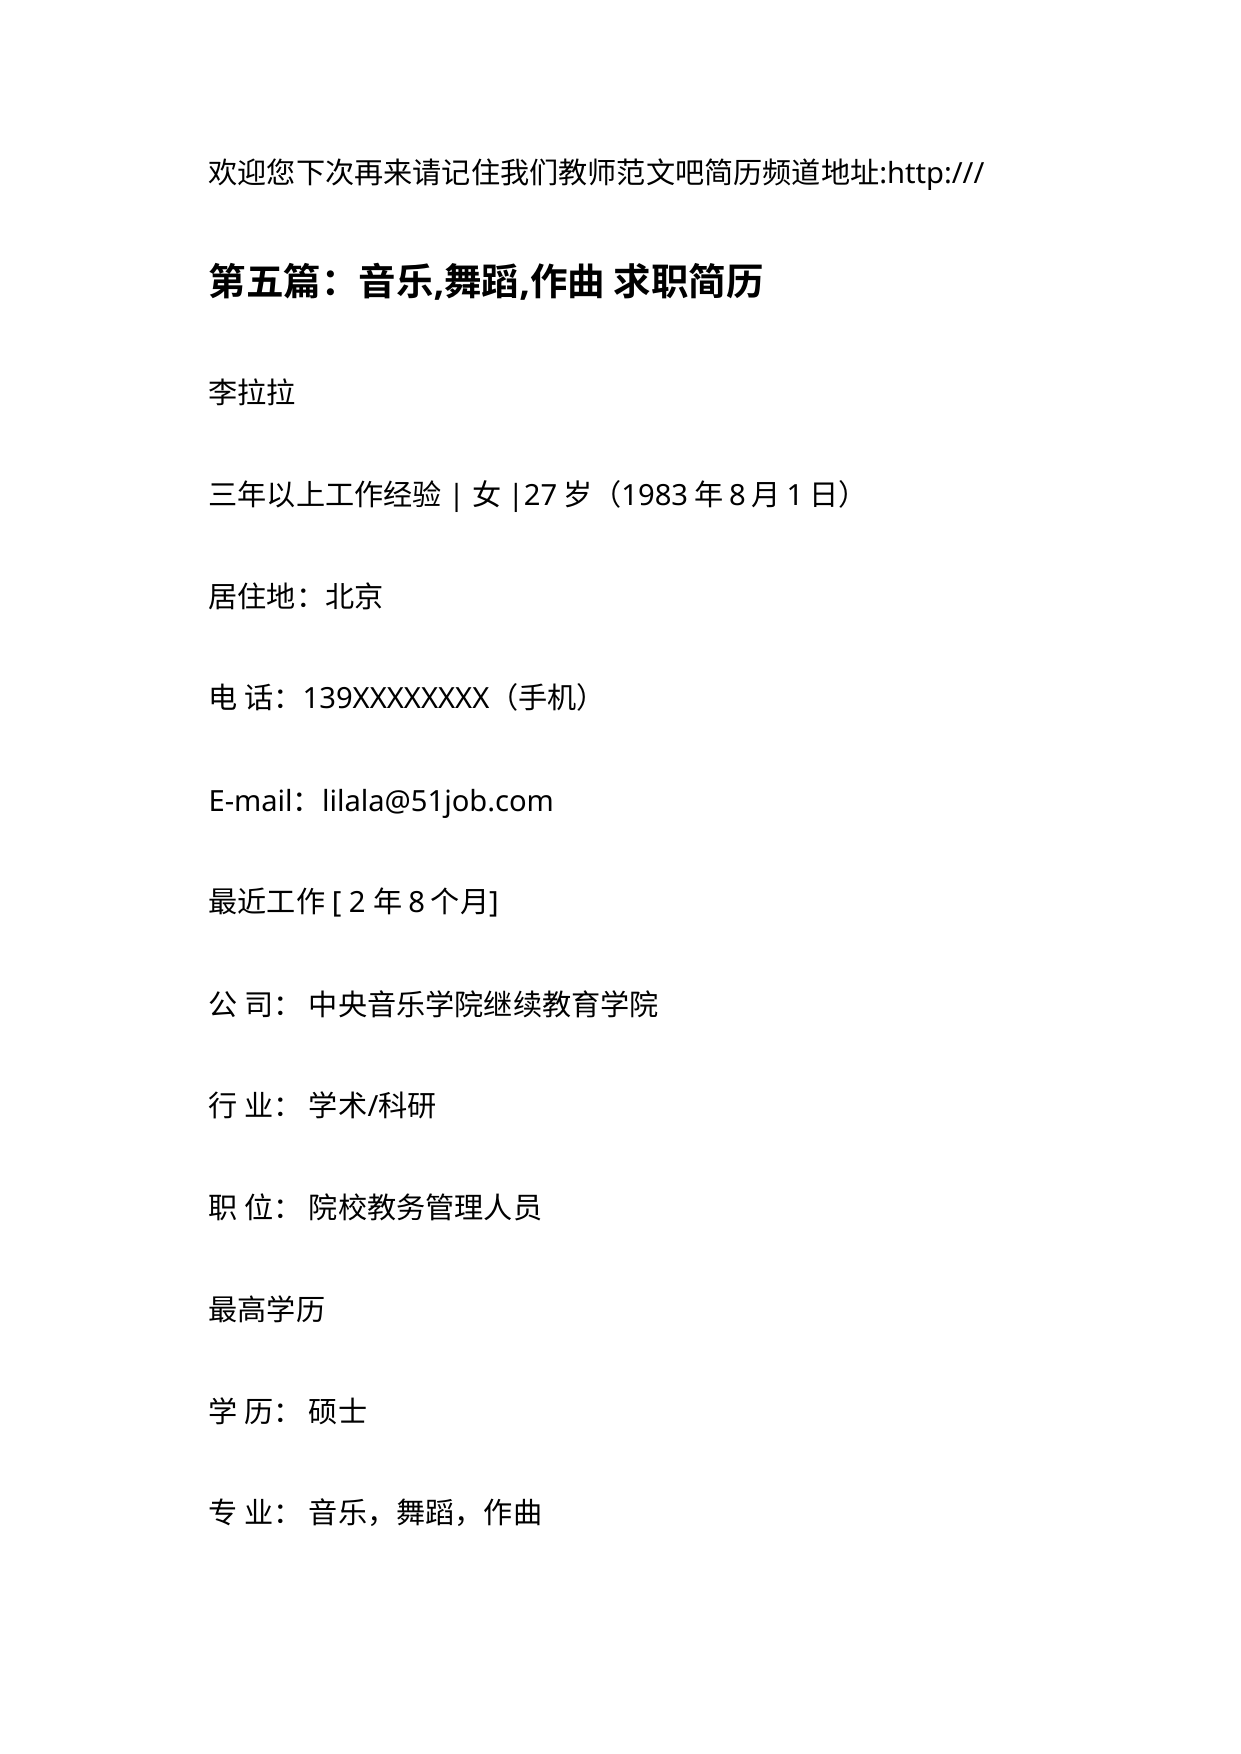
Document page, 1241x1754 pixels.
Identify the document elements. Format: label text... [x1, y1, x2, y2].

text 行 业： 学术/科研 [150, 1083, 1090, 1125]
text E-mail：lilala@51job.com [150, 777, 1090, 819]
text 李拉拉 [150, 369, 1090, 412]
text 电 话：139XXXXXXXX（手机） [150, 675, 1090, 717]
text 居住地：北京 [150, 573, 1090, 616]
text 学 历： 硕士 [150, 1388, 1090, 1431]
text 职 位： 院校教务管理人员 [150, 1185, 1090, 1227]
text 第五篇：音乐,舞蹈,作曲 求职简历 [150, 252, 1090, 306]
text 三年以上工作经验 | 女 |27岁（1983年8月1日） [150, 471, 1090, 514]
text 最高学历 [150, 1287, 1090, 1329]
text 欢迎您下次再来请记住我们教师范文吧简历频道地址:http:/// [150, 150, 1090, 192]
text 最近工作 [ 2 年8个月] [150, 879, 1090, 921]
text 公 司： 中央音乐学院继续教育学院 [150, 981, 1090, 1023]
text 专 业： 音乐，舞蹈，作曲 [150, 1490, 1090, 1532]
